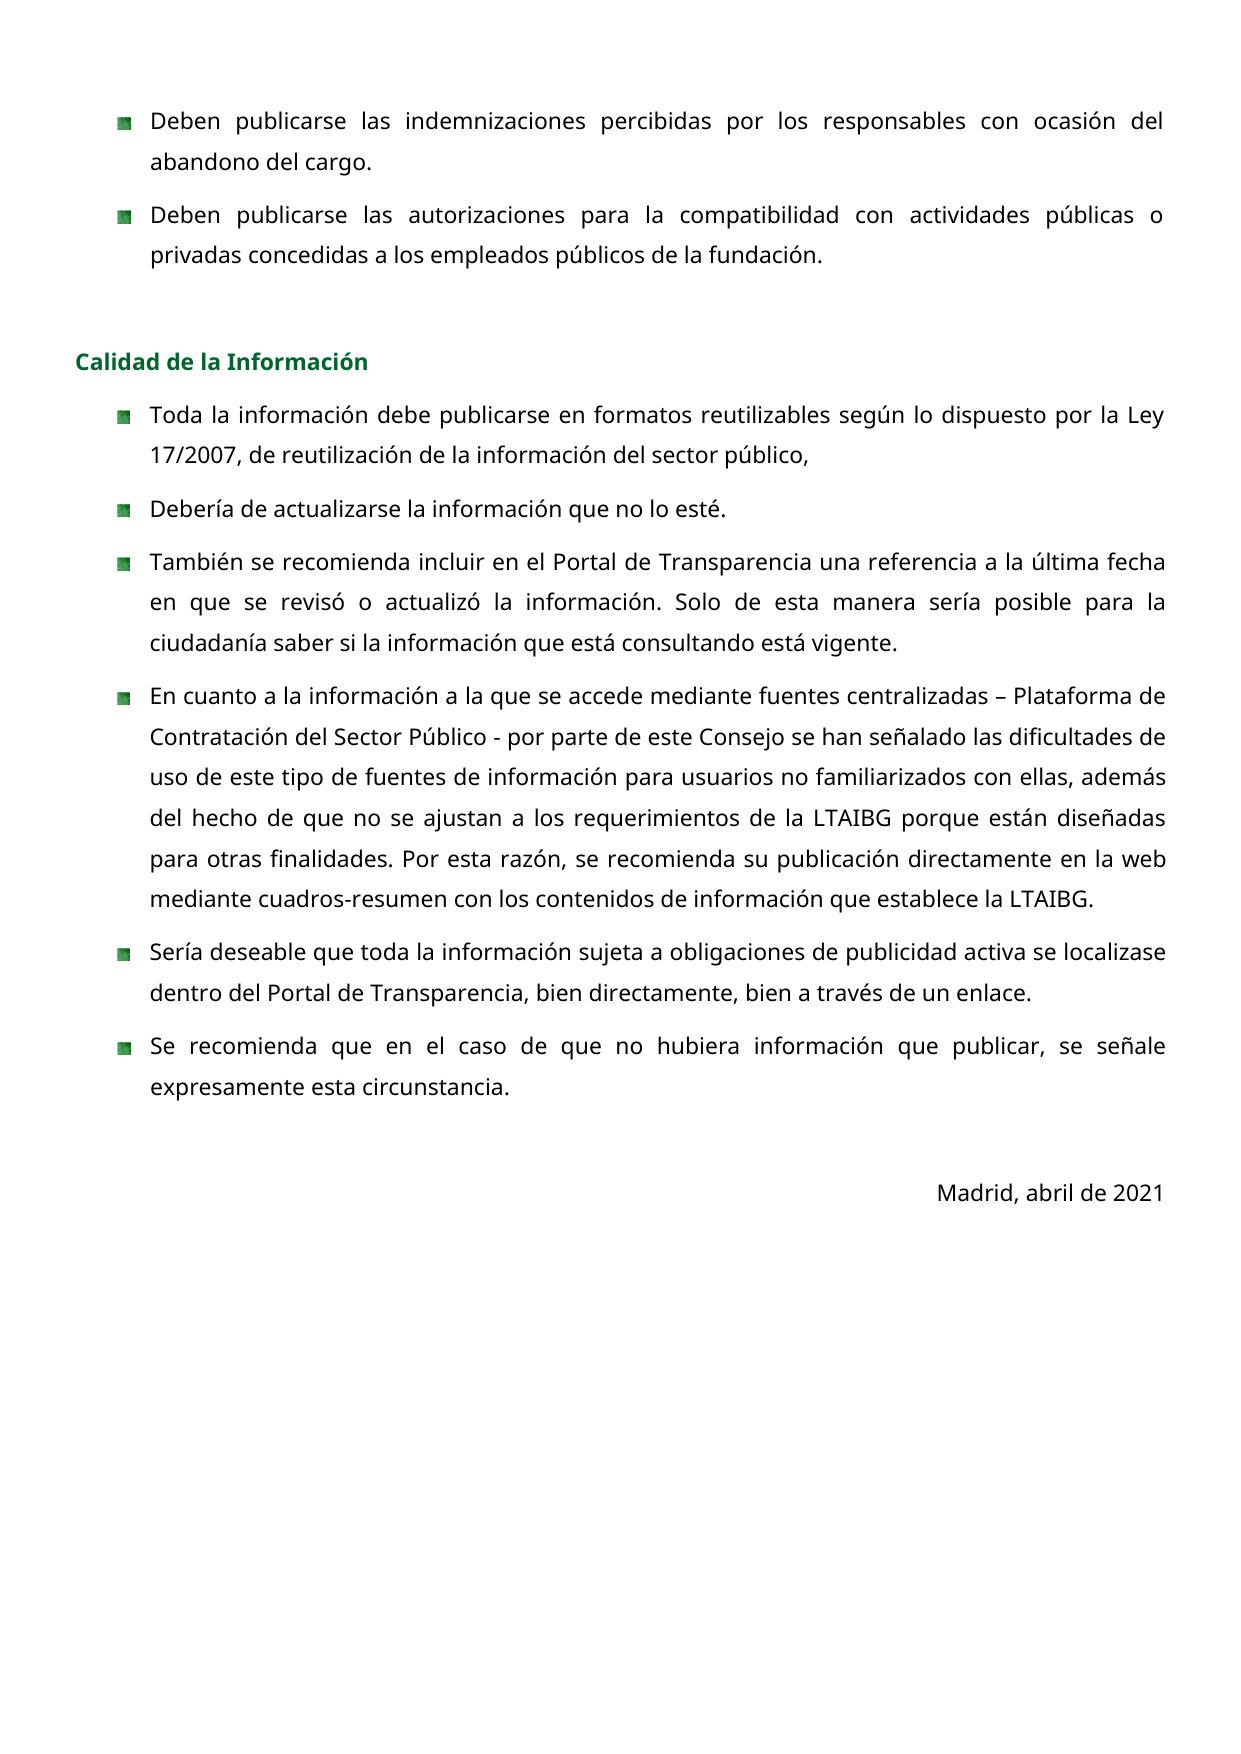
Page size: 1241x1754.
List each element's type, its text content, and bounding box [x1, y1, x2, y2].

list Se recomienda que en el caso de que no hubiera información que publicar, se señale expresamente esta circunstancia. [112, 1030, 1168, 1102]
picture [113, 688, 130, 705]
picture [113, 944, 130, 961]
text Calidad de la Información [75, 346, 1165, 377]
picture [113, 113, 131, 130]
list También se recomienda incluir en el Portal de Transparencia una referencia a la última fecha en que se revisó o actualizó la información. Solo de esta manera sería posible para la ciudadanía saber si la información que está consultando está vigente. [112, 546, 1168, 658]
picture [113, 206, 131, 224]
list Toda la información debe publicarse en formatos reutilizables según lo dispuesto por la Ley 17/2007, de reutilización de la información del sector público, [112, 399, 1165, 471]
list Deben publicarse las indemnizaciones percibidas por los responsables con ocasión del abandono del cargo. [112, 105, 1165, 177]
picture [113, 406, 130, 424]
list Debería de actualizarse la información que no lo esté. [112, 492, 1168, 524]
picture [113, 500, 130, 517]
picture [113, 1038, 131, 1055]
list En cuanto a la información a la que se accede mediante fuentes centralizadas – Plataforma de Contratación del Sector Público - por parte de este Consejo se han señalado las dificultades de uso de este tipo de fuentes de información para usuarios no familiarizados con ellas, además del hecho de que no se ajustan a los requerimientos de la LTAIBG porque están diseñadas para otras finalidades. Por esta razón, se recomienda su publicación directamente en la web mediante cuadros-resumen con los contenidos de información que establece la LTAIBG. [112, 680, 1168, 914]
picture [113, 553, 130, 571]
text Madrid, abril de 2021 [75, 1177, 1165, 1208]
list Deben publicarse las autorizaciones para la compatibilidad con actividades públicas o privadas concedidas a los empleados públicos de la fundación. [112, 199, 1165, 271]
list Sería deseable que toda la información sujeta a obligaciones de publicidad activa se localizase dentro del Portal de Transparencia, bien directamente, bien a través de un enlace. [112, 936, 1168, 1008]
